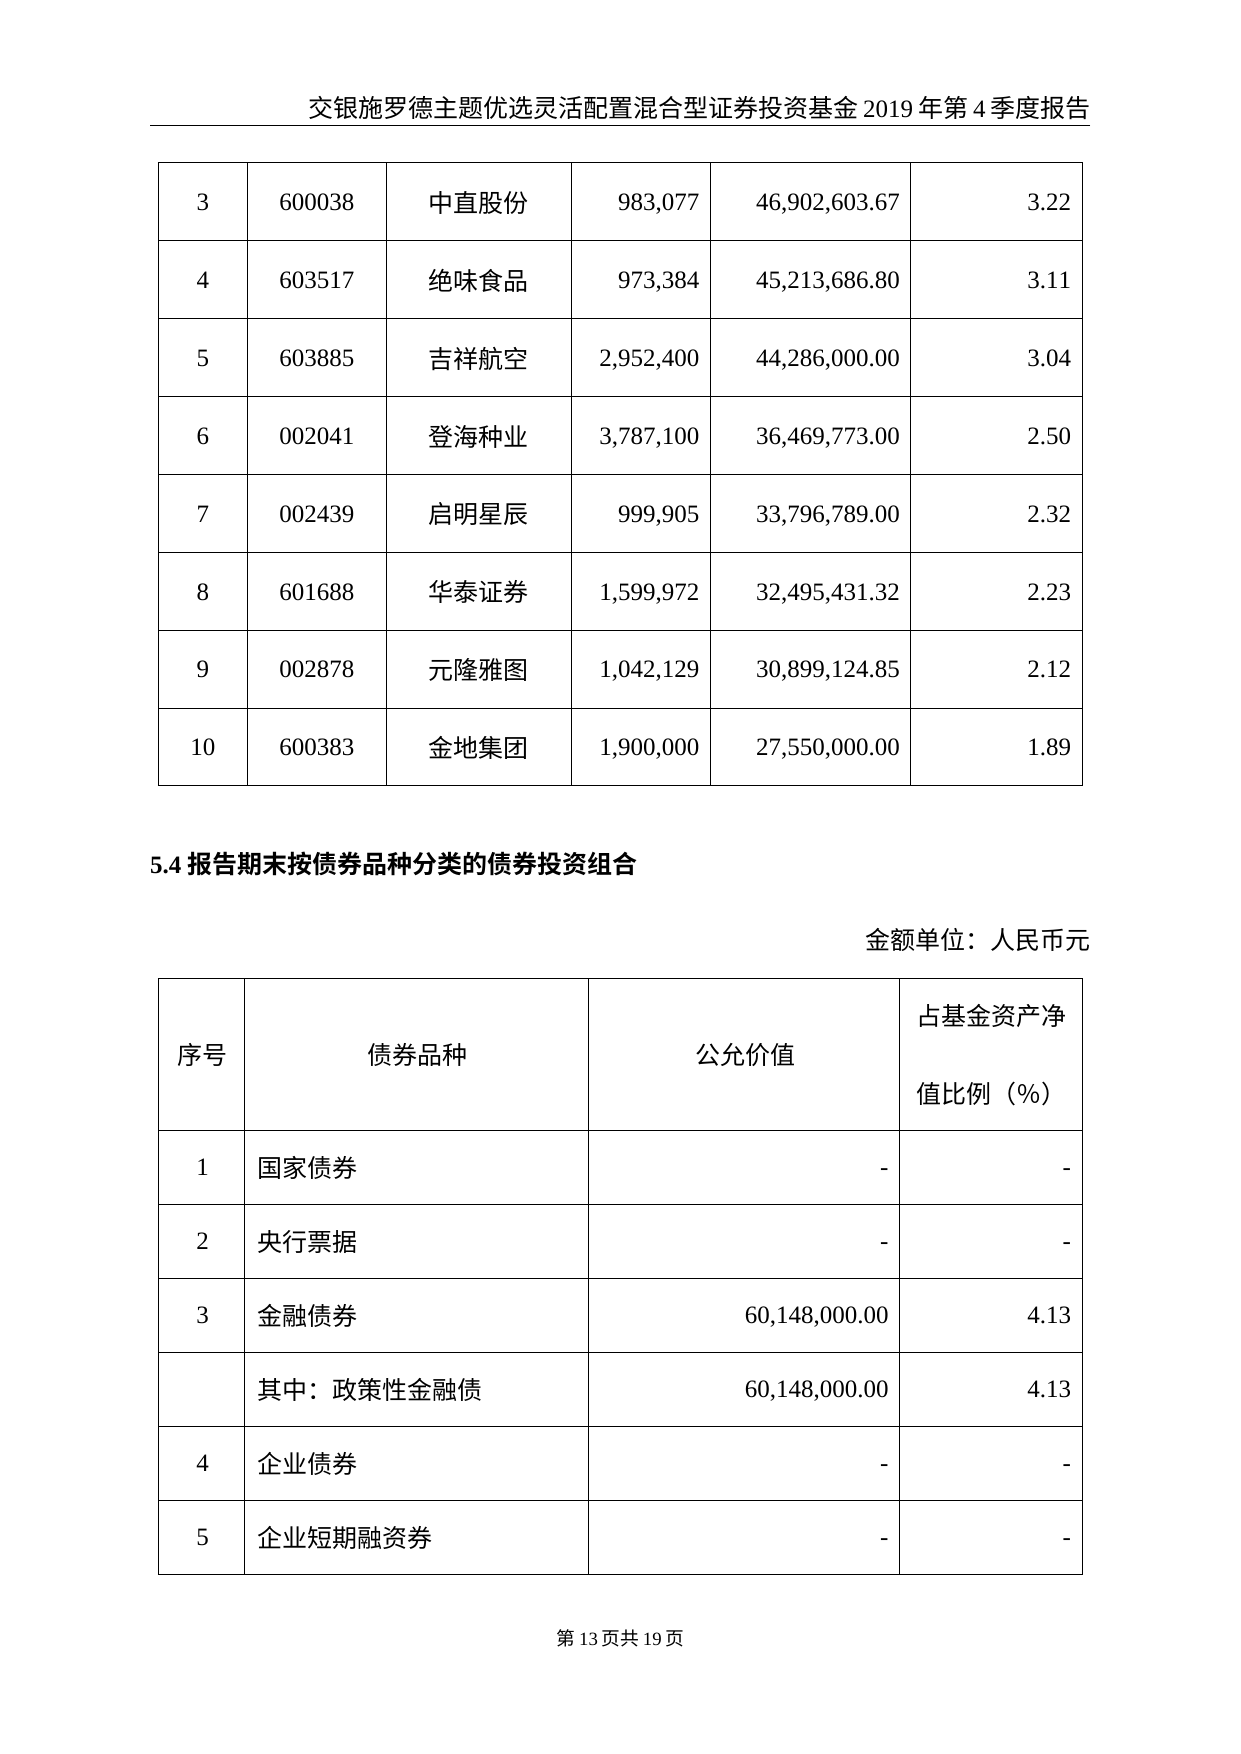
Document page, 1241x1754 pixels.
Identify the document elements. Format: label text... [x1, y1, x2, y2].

table_cell 2.32 [911, 475, 1082, 552]
table_cell - [900, 1501, 1082, 1574]
table_cell 3.04 [911, 319, 1082, 396]
table_cell 7 [159, 475, 247, 552]
table_cell 601688 [248, 553, 386, 629]
table_cell 其中：政策性金融债 [245, 1353, 588, 1426]
table_cell 4.13 [900, 1279, 1082, 1352]
table_cell 1.89 [911, 709, 1082, 785]
table_cell 600038 [248, 163, 386, 240]
table_header 公允价值 [589, 979, 899, 1130]
table_cell 2,952,400 [572, 319, 710, 396]
table_header 债券品种 [245, 979, 588, 1130]
table_cell 1,042,129 [572, 631, 710, 707]
table_cell - [589, 1501, 899, 1574]
table_cell 33,796,789.00 [711, 475, 910, 552]
table_cell 32,495,431.32 [711, 553, 910, 629]
table_cell 46,902,603.67 [711, 163, 910, 240]
table_cell 002041 [248, 397, 386, 474]
table_cell 45,213,686.80 [711, 241, 910, 318]
table_cell 4 [159, 1427, 244, 1500]
table_cell 27,550,000.00 [711, 709, 910, 785]
table_cell 6 [159, 397, 247, 474]
table_cell 8 [159, 553, 247, 629]
table_cell - [589, 1131, 899, 1204]
table_cell 4.13 [900, 1353, 1082, 1426]
table_cell 2.12 [911, 631, 1082, 707]
table_cell 5 [159, 1501, 244, 1574]
table_cell - [900, 1205, 1082, 1278]
table_cell 中直股份 [387, 163, 571, 240]
table_cell 603517 [248, 241, 386, 318]
table_cell 3.22 [911, 163, 1082, 240]
table_cell 1,599,972 [572, 553, 710, 629]
table_cell 999,905 [572, 475, 710, 552]
table_cell 企业债券 [245, 1427, 588, 1500]
table_cell 2.50 [911, 397, 1082, 474]
table_cell 973,384 [572, 241, 710, 318]
table_cell 5 [159, 319, 247, 396]
table_cell 金融债券 [245, 1279, 588, 1352]
table_cell 3 [159, 163, 247, 240]
table_header 序号 [159, 979, 244, 1130]
table_cell 央行票据 [245, 1205, 588, 1278]
table_cell 企业短期融资券 [245, 1501, 588, 1574]
table_cell 44,286,000.00 [711, 319, 910, 396]
table_cell 2.23 [911, 553, 1082, 629]
table_cell 2 [159, 1205, 244, 1278]
table_cell 002439 [248, 475, 386, 552]
table_cell - [589, 1205, 899, 1278]
table_cell 60,148,000.00 [589, 1353, 899, 1426]
table_cell 国家债券 [245, 1131, 588, 1204]
table_cell 983,077 [572, 163, 710, 240]
table_cell 1,900,000 [572, 709, 710, 785]
table_cell - [900, 1131, 1082, 1204]
table_cell 绝味食品 [387, 241, 571, 318]
table_cell 启明星辰 [387, 475, 571, 552]
table_header 占基金资产净值比例（％） [900, 979, 1082, 1130]
table_cell 36,469,773.00 [711, 397, 910, 474]
table_cell 10 [159, 709, 247, 785]
text 金额单位：人民币元 [150, 906, 1090, 971]
table_cell 4 [159, 241, 247, 318]
table_cell 华泰证券 [387, 553, 571, 629]
table_cell 002878 [248, 631, 386, 707]
table_cell - [589, 1427, 899, 1500]
table_cell 600383 [248, 709, 386, 785]
table_cell 金地集团 [387, 709, 571, 785]
table_cell [159, 1353, 244, 1426]
table_cell 1 [159, 1131, 244, 1204]
table_cell 元隆雅图 [387, 631, 571, 707]
table_cell 30,899,124.85 [711, 631, 910, 707]
table_cell 3.11 [911, 241, 1082, 318]
table_cell 603885 [248, 319, 386, 396]
table_cell 吉祥航空 [387, 319, 571, 396]
table_cell 3 [159, 1279, 244, 1352]
table_cell 9 [159, 631, 247, 707]
table_cell 3,787,100 [572, 397, 710, 474]
table_cell - [900, 1427, 1082, 1500]
text 5.4 报告期末按债券品种分类的债券投资组合 [150, 831, 1090, 896]
table_cell 60,148,000.00 [589, 1279, 899, 1352]
table_cell 登海种业 [387, 397, 571, 474]
